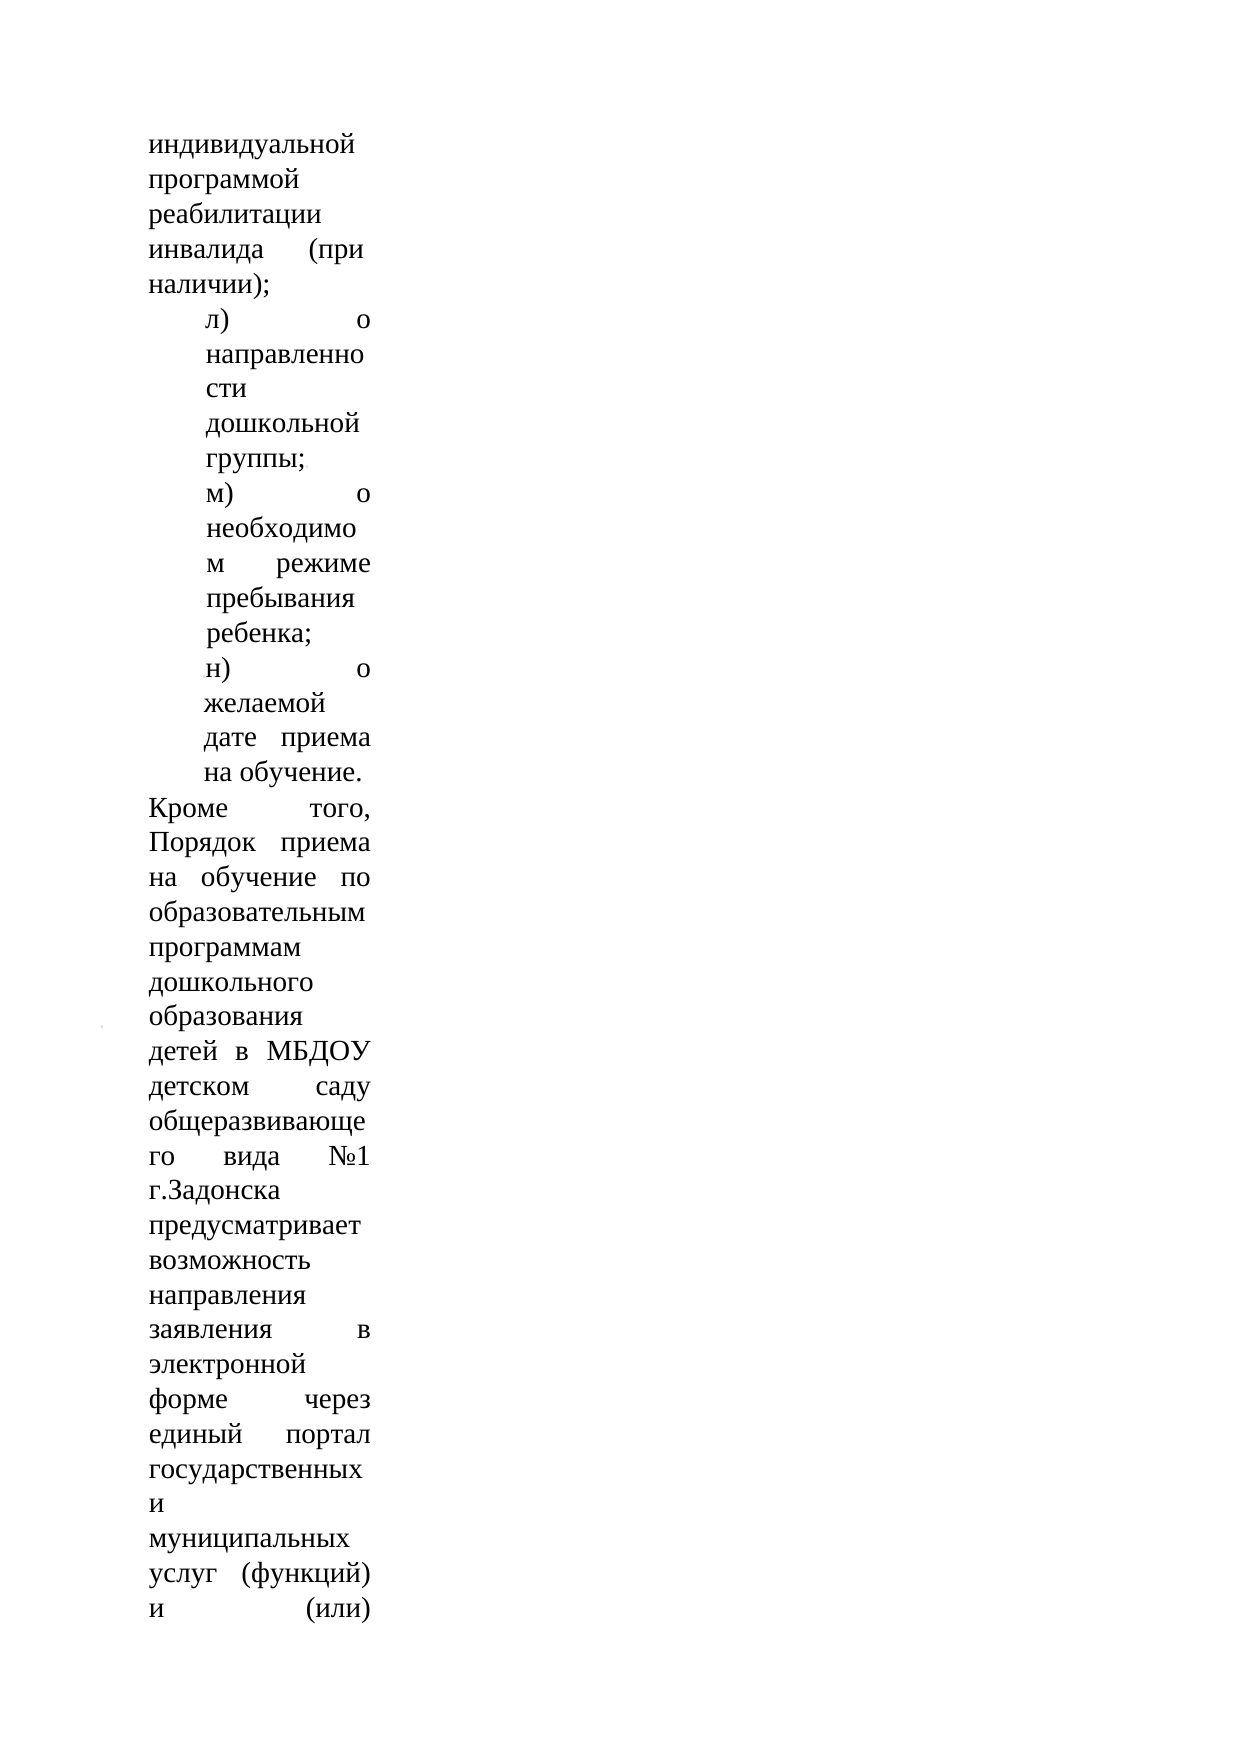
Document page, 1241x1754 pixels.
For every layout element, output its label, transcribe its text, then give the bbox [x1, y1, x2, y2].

text н) о желаемой дате приема на обучение. [203, 650, 371, 788]
text л) о направленности дошкольной группы; [205, 301, 371, 474]
text м) о необходимом режиме пребывания ребенка; [206, 476, 371, 648]
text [148, 127, 364, 299]
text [148, 790, 371, 1623]
